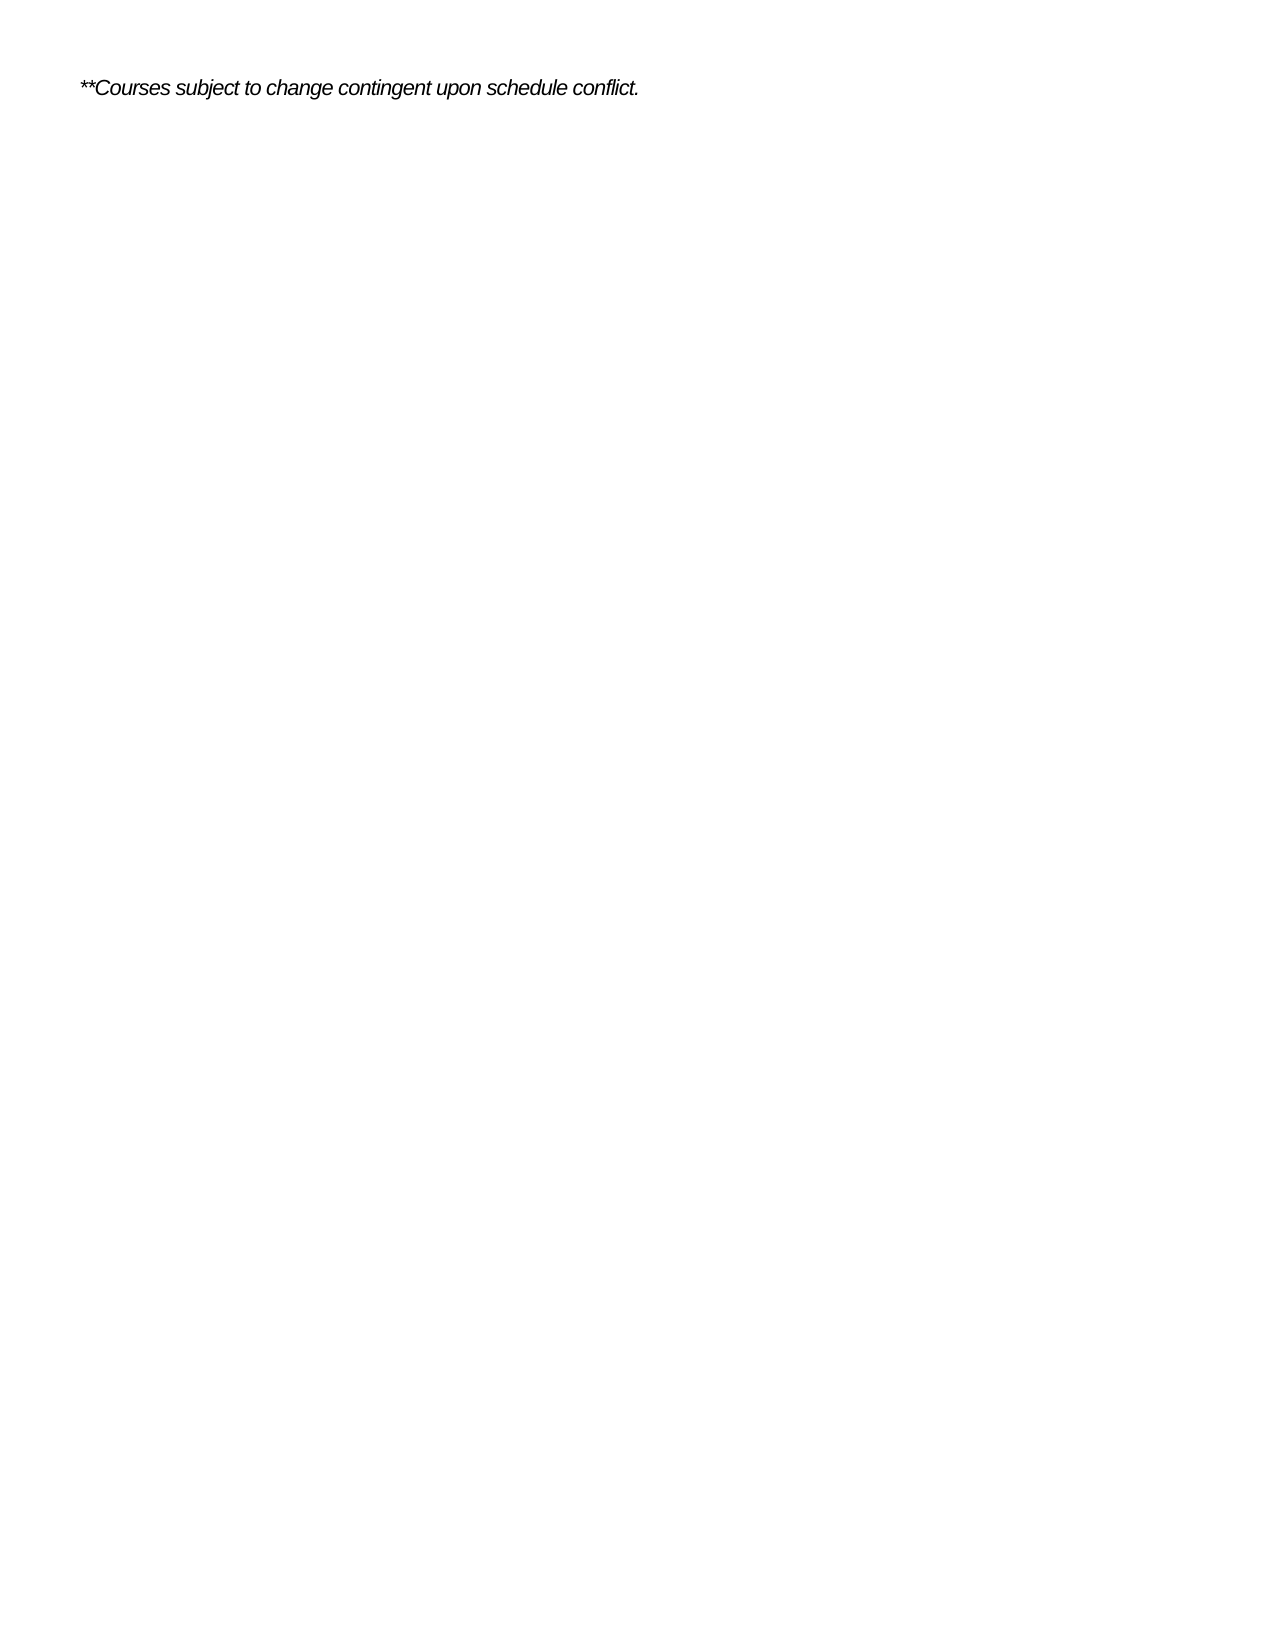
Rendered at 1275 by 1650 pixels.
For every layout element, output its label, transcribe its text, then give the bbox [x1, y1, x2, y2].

text **Courses subject to change contingent upon schedule conflict. [79, 75, 1200, 100]
